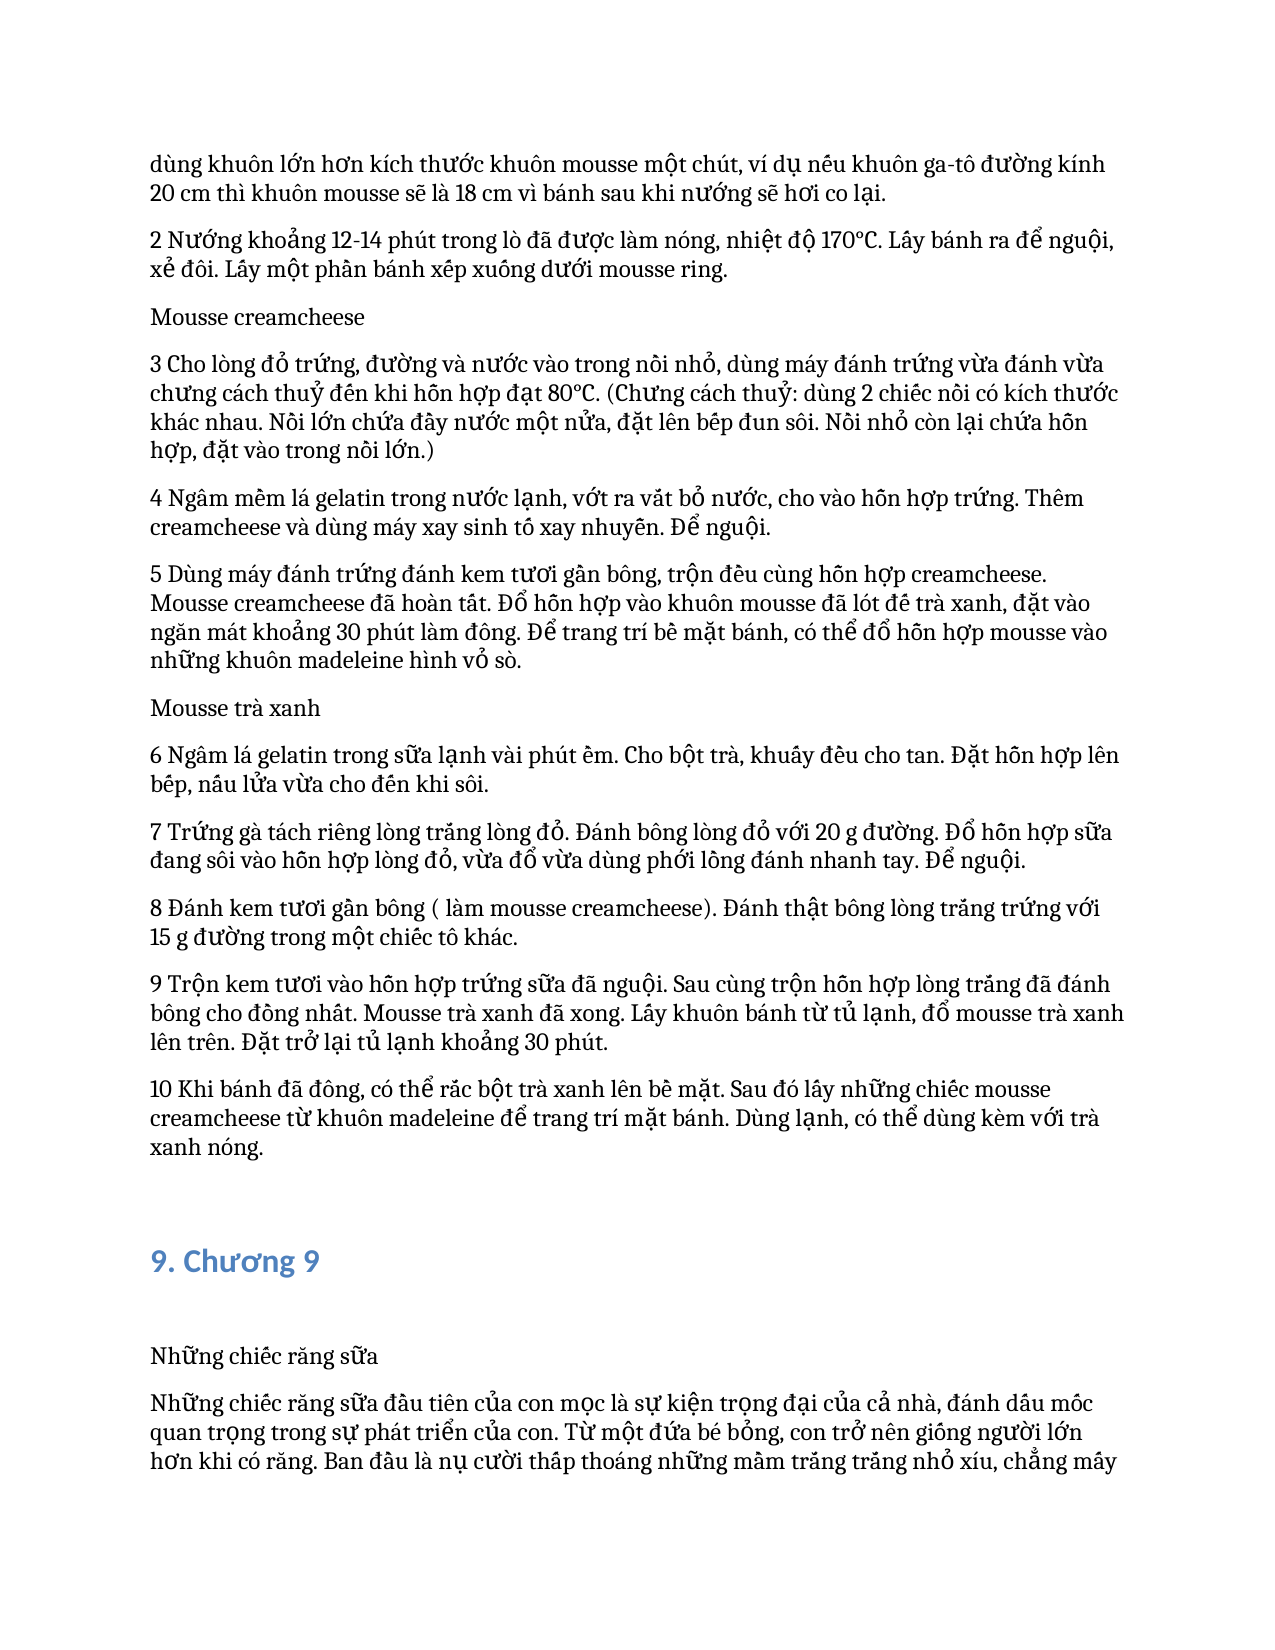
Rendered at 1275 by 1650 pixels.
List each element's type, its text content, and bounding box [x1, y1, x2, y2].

text 5 Dùng máy đánh trứng đánh kem tươi gần bông, trộn đều cùng hỗn hợp creamcheese. Mousse creamcheese đã hoàn tất. Đổ hỗn hợp vào khuôn mousse đã lót đế trà xanh, đặt vào ngăn mát khoảng 30 phút làm đông. Để trang trí bề mặt bánh, có thể đổ hỗn hợp mousse vào những khuôn madeleine hình vỏ sò. [150, 560, 1125, 675]
text Những chiếc răng sữa [150, 1284, 1125, 1370]
text 3 Cho lòng đỏ trứng, đường và nước vào trong nồi nhỏ, dùng máy đánh trứng vừa đánh vừa chưng cách thuỷ đến khi hỗn hợp đạt 80°C. (Chưng cách thuỷ: dùng 2 chiếc nồi có kích thước khác nhau. Nồi lớn chứa đầy nước một nửa, đặt lên bếp đun sôi. Nồi nhỏ còn lại chứa hỗn hợp, đặt vào trong nồi lớn.) [150, 350, 1125, 465]
text 8 Đánh kem tươi gần bông ( làm mousse creamcheese). Đánh thật bông lòng trắng trứng với 15 g đường trong một chiếc tô khác. [150, 894, 1125, 951]
text 6 Ngâm lá gelatin trong sữa lạnh vài phút ềm. Cho bột trà, khuấy đều cho tan. Đặt hỗn hợp lên bếp, nấu lửa vừa cho đến khi sôi. [150, 741, 1125, 799]
text Mousse creamcheese [150, 302, 1125, 331]
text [150, 150, 1125, 207]
text 7 Trứng gà tách riêng lòng trắng lòng đỏ. Đánh bông lòng đỏ với 20 g đường. Đổ hỗn hợp sữa đang sôi vào hỗn hợp lòng đỏ, vừa đổ vừa dùng phới lồng đánh nhanh tay. Để nguội. [150, 817, 1125, 875]
text 10 Khi bánh đã đông, có thể rắc bột trà xanh lên bề mặt. Sau đó lấy những chiếc mousse creamcheese từ khuôn madeleine để trang trí mặt bánh. Dùng lạnh, có thể dùng kèm với trà xanh nóng. [150, 1075, 1125, 1219]
text 4 Ngâm mềm lá gelatin trong nước lạnh, vớt ra vắt bỏ nước, cho vào hỗn hợp trứng. Thêm creamcheese và dùng máy xay sinh tố xay nhuyễn. Để nguội. [150, 484, 1125, 541]
subtitle 9. Chương 9 [150, 1239, 1125, 1280]
text 9 Trộn kem tươi vào hỗn hợp trứng sữa đã nguội. Sau cùng trộn hỗn hợp lòng trắng đã đánh bông cho đồng nhất. Mousse trà xanh đã xong. Lấy khuôn bánh từ tủ lạnh, đổ mousse trà xanh lên trên. Đặt trở lại tủ lạnh khoảng 30 phút. [150, 970, 1125, 1056]
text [150, 1389, 1125, 1475]
text 2 Nướng khoảng 12-14 phút trong lò đã được làm nóng, nhiệt độ 170°C. Lấy bánh ra để nguội, xẻ đôi. Lấy một phần bánh xếp xuống dưới mousse ring. [150, 226, 1125, 284]
text Mousse trà xanh [150, 694, 1125, 722]
